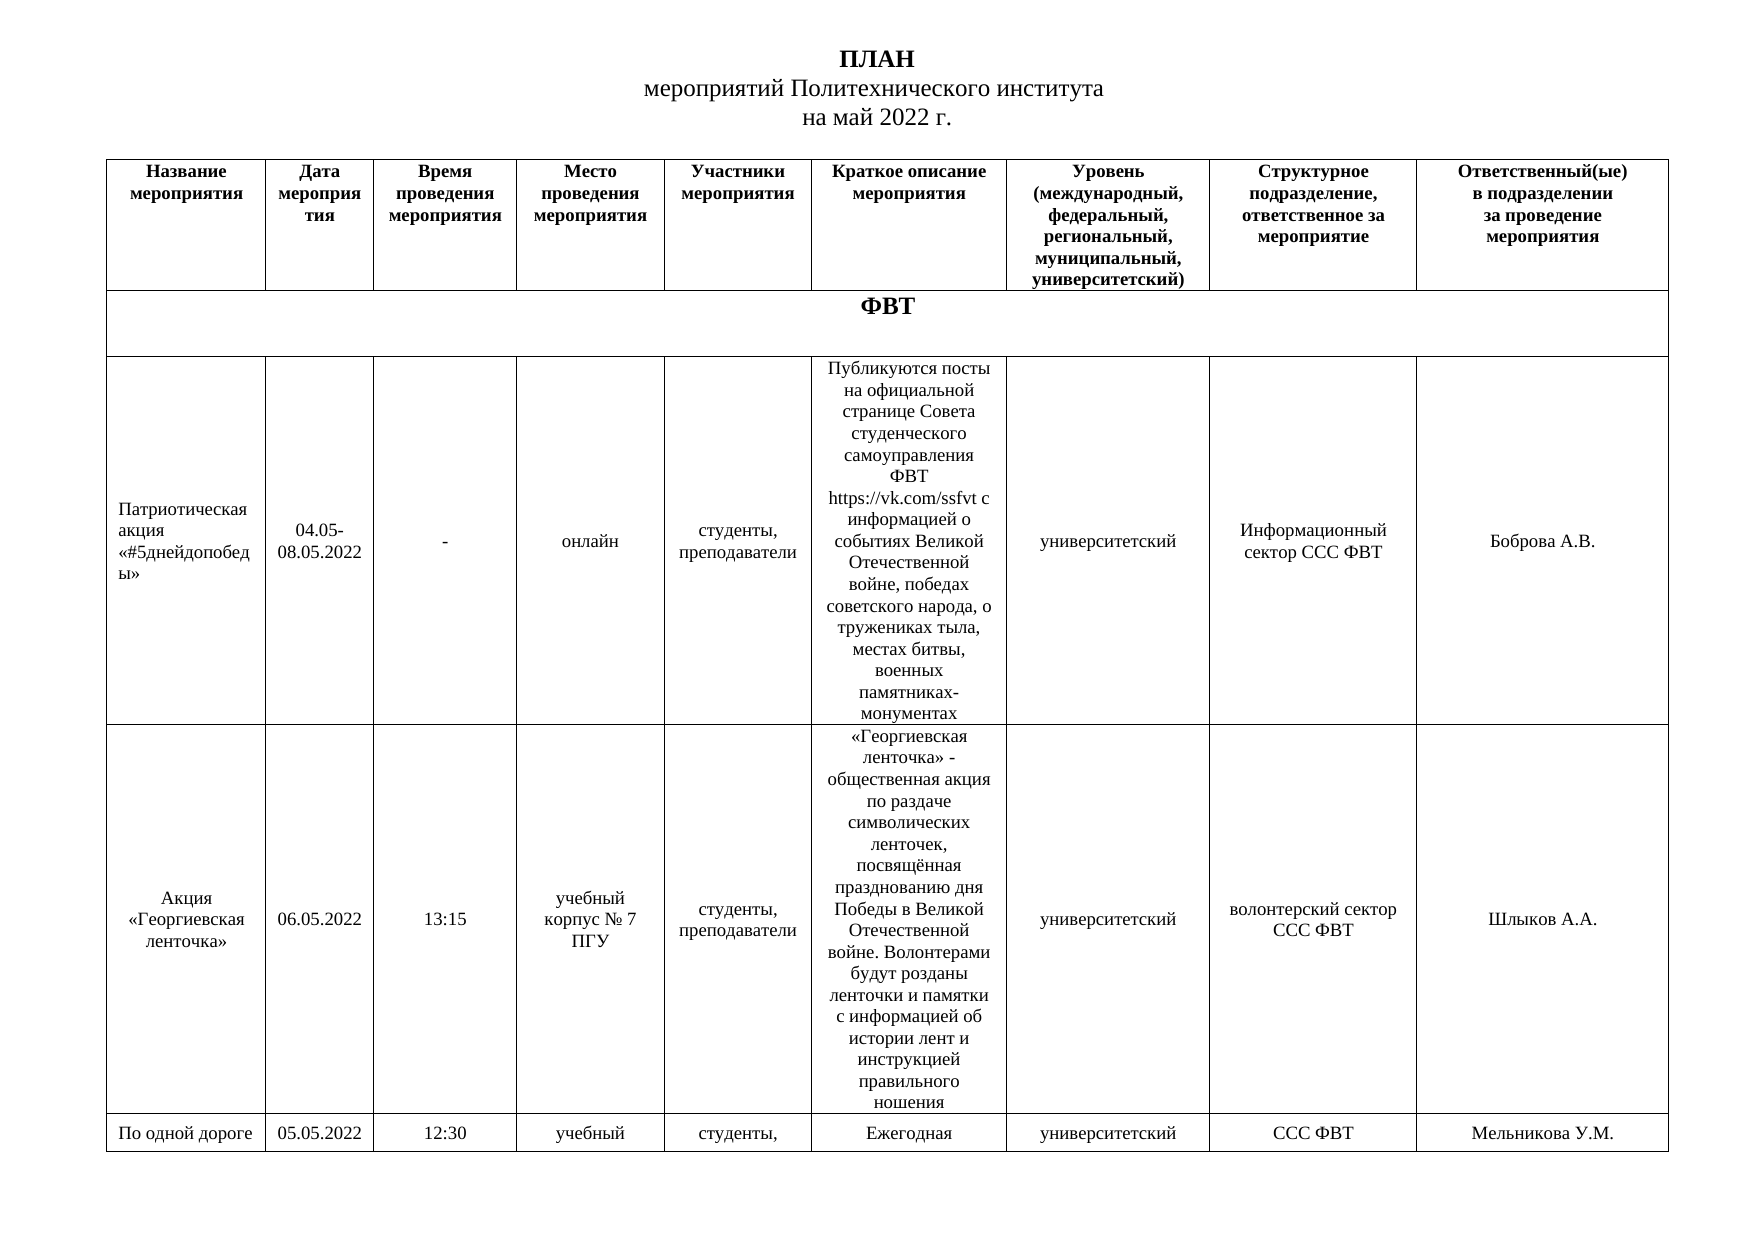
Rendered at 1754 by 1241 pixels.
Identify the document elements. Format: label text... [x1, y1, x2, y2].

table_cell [812, 1114, 1006, 1151]
table_cell студенты, преподаватели [665, 357, 811, 724]
table_cell Акция «Георгиевская ленточка» [107, 725, 265, 1113]
table_cell Патриотическая акция «#5днейдопобеды» [107, 357, 265, 724]
table_cell Шлыков А.А. [1417, 725, 1668, 1113]
table_cell студенты, преподаватели [665, 725, 811, 1113]
table_cell 04.05-08.05.2022 [266, 357, 373, 724]
table_cell Мельникова У.М. [1417, 1114, 1668, 1151]
table_header Время проведения мероприятия [374, 160, 516, 290]
table_header Структурное подразделение, ответственное за мероприятие [1210, 160, 1416, 290]
table_header Краткое описание мероприятия [812, 160, 1006, 290]
table_header Название мероприятия [107, 160, 265, 290]
table_cell «Георгиевская ленточка» -общественная акция по раздаче символических ленточек, посвящённая празднованию дня Победы в Великой Отечественной войне. Волонтерами будут розданы ленточки и памятки с информацией об истории лент и инструкцией правильного ношения [812, 725, 1006, 1113]
table_header Дата мероприятия [266, 160, 373, 290]
table_cell Боброва А.В. [1417, 357, 1668, 724]
table_cell ФВТ [107, 291, 1668, 356]
table_cell университетский [1007, 357, 1209, 724]
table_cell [107, 1114, 265, 1151]
table_cell онлайн [517, 357, 664, 724]
table_header Ответственный(ые) в подразделении за проведение мероприятия [1417, 160, 1668, 290]
table_cell университетский [1007, 1114, 1209, 1151]
table_header Уровень (международный, федеральный, региональный, муниципальный, университетский) [1007, 160, 1209, 290]
table_cell университетский [1007, 725, 1209, 1113]
table_header Место проведения мероприятия [517, 160, 664, 290]
table_cell ССС ФВТ [1210, 1114, 1416, 1151]
table_cell Информационный сектор ССС ФВТ [1210, 357, 1416, 724]
table_cell Публикуются посты на официальной странице Совета студенческого самоуправления ФВТ https://vk.com/ssfvt с информацией о событиях Великой Отечественной войне, победах советского народа, о тружениках тыла, местах битвы, военных памятниках-монументах [812, 357, 1006, 724]
table_cell 12:30 [374, 1114, 516, 1151]
table_cell 06.05.2022 [266, 725, 373, 1113]
table_cell 13:15 [374, 725, 516, 1113]
table_cell 05.05.2022 [266, 1114, 373, 1151]
table_cell - [374, 357, 516, 724]
table_cell учебный корпус № 7 ПГУ [517, 725, 664, 1113]
text мероприятий Политехнического института на май 2022 г. [118, 73, 1636, 131]
table_cell волонтерский сектор ССС ФВТ [1210, 725, 1416, 1113]
text ПЛАН [118, 44, 1636, 73]
table_header Участники мероприятия [665, 160, 811, 290]
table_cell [517, 1114, 664, 1151]
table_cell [665, 1114, 811, 1151]
